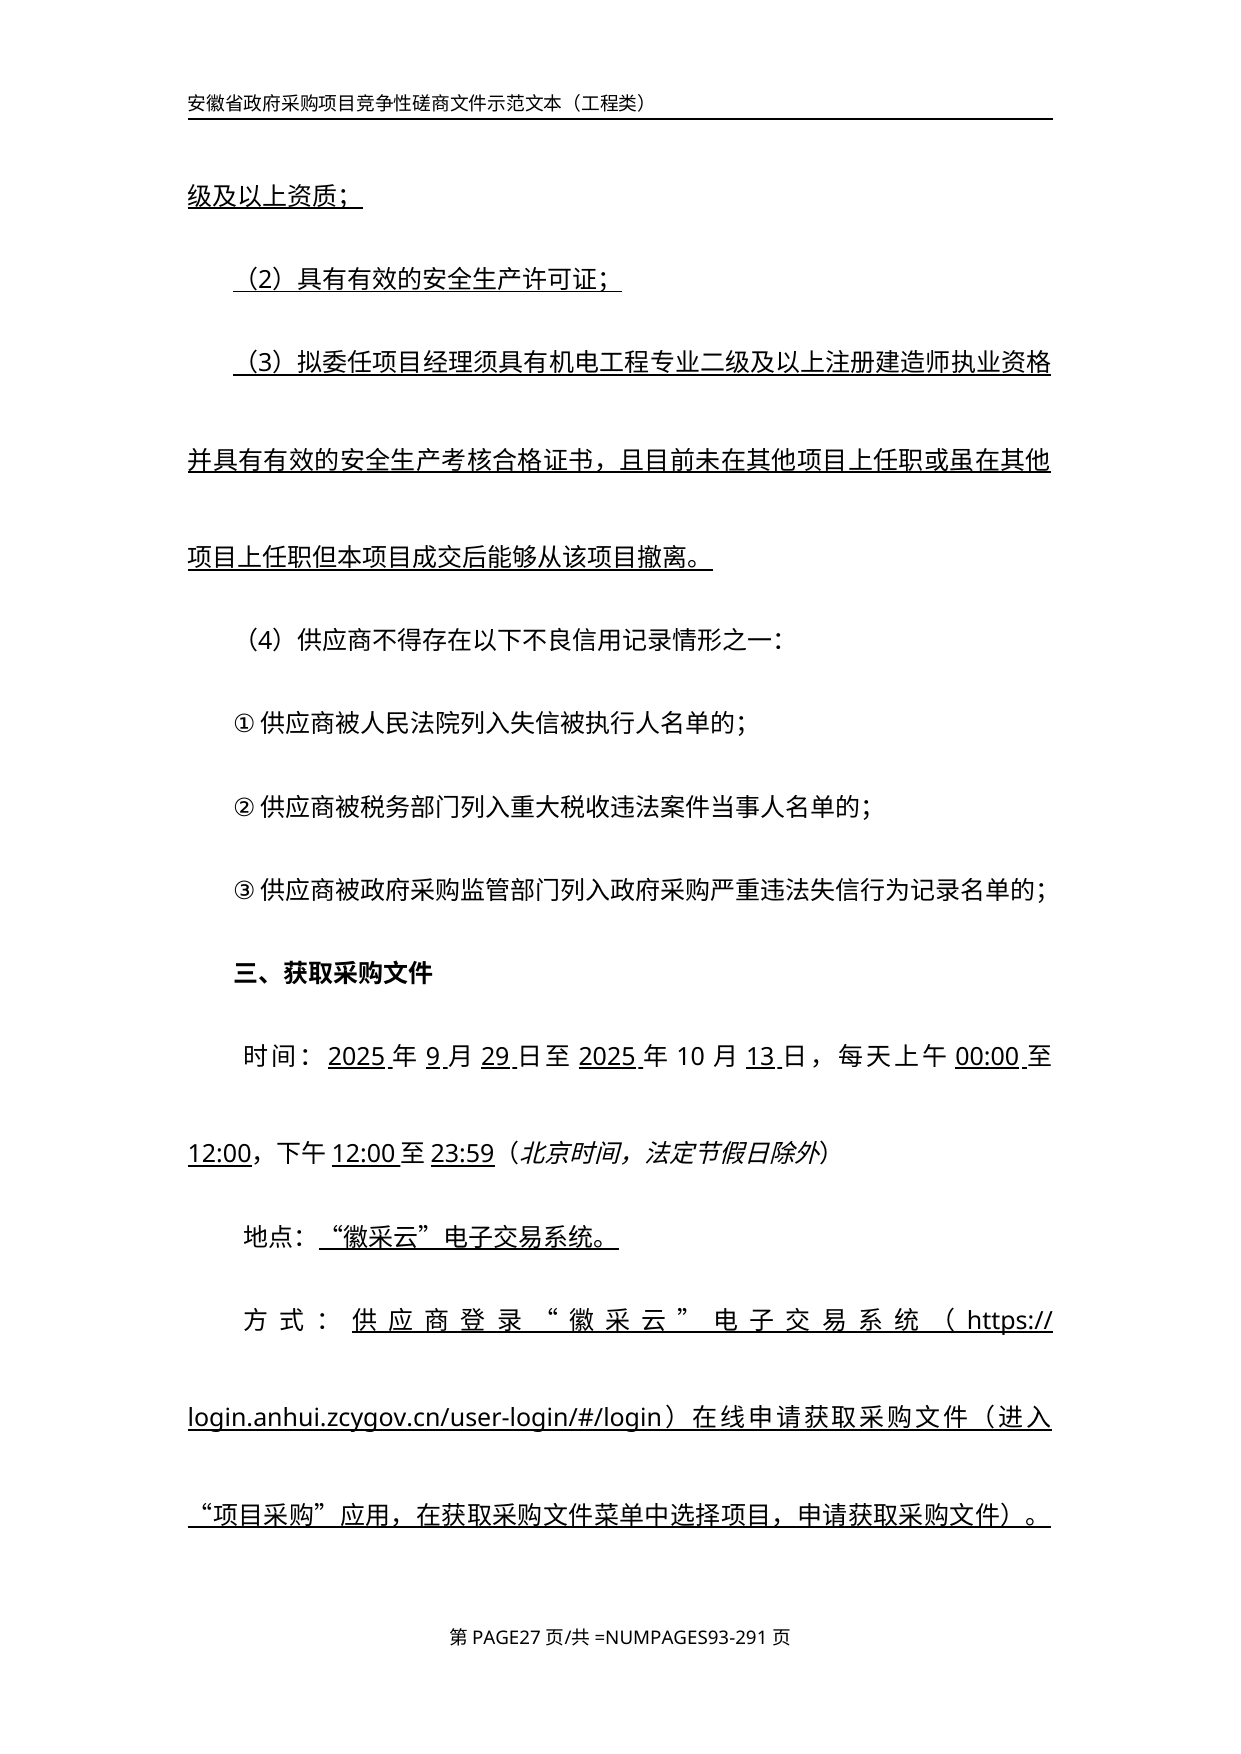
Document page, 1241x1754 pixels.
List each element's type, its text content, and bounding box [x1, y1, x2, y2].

text ①供应商被人民法院列入失信被执行人名单的； [187, 689, 1053, 754]
text ③供应商被政府采购监管部门列入政府采购严重违法失信行为记录名单的； [187, 856, 1053, 921]
text （3）拟委任项目经理须具有机电工程专业二级及以上注册建造师执业资格并具有有效的安全生产考核合格证书，且目前未在其他项目上任职或虽在其他项目上任职但本项目成交后能够从该项目撤离。 [187, 328, 1053, 588]
text 时间：2025年9月29日至2025年10月13日，每天上午00:00至12:00，下午12:00至23:59（北京时间，法定节假日除外） [187, 1022, 1053, 1184]
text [187, 1286, 1053, 1546]
text （2）具有有效的安全生产许可证； [187, 245, 1053, 310]
text 三、获取采购文件 [187, 939, 1053, 1004]
text ②供应商被税务部门列入重大税收违法案件当事人名单的； [187, 773, 1053, 838]
text （4）供应商不得存在以下不良信用记录情形之一： [187, 606, 1053, 671]
text 地点：“徽采云”电子交易系统。 [187, 1203, 1053, 1268]
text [187, 162, 1053, 227]
